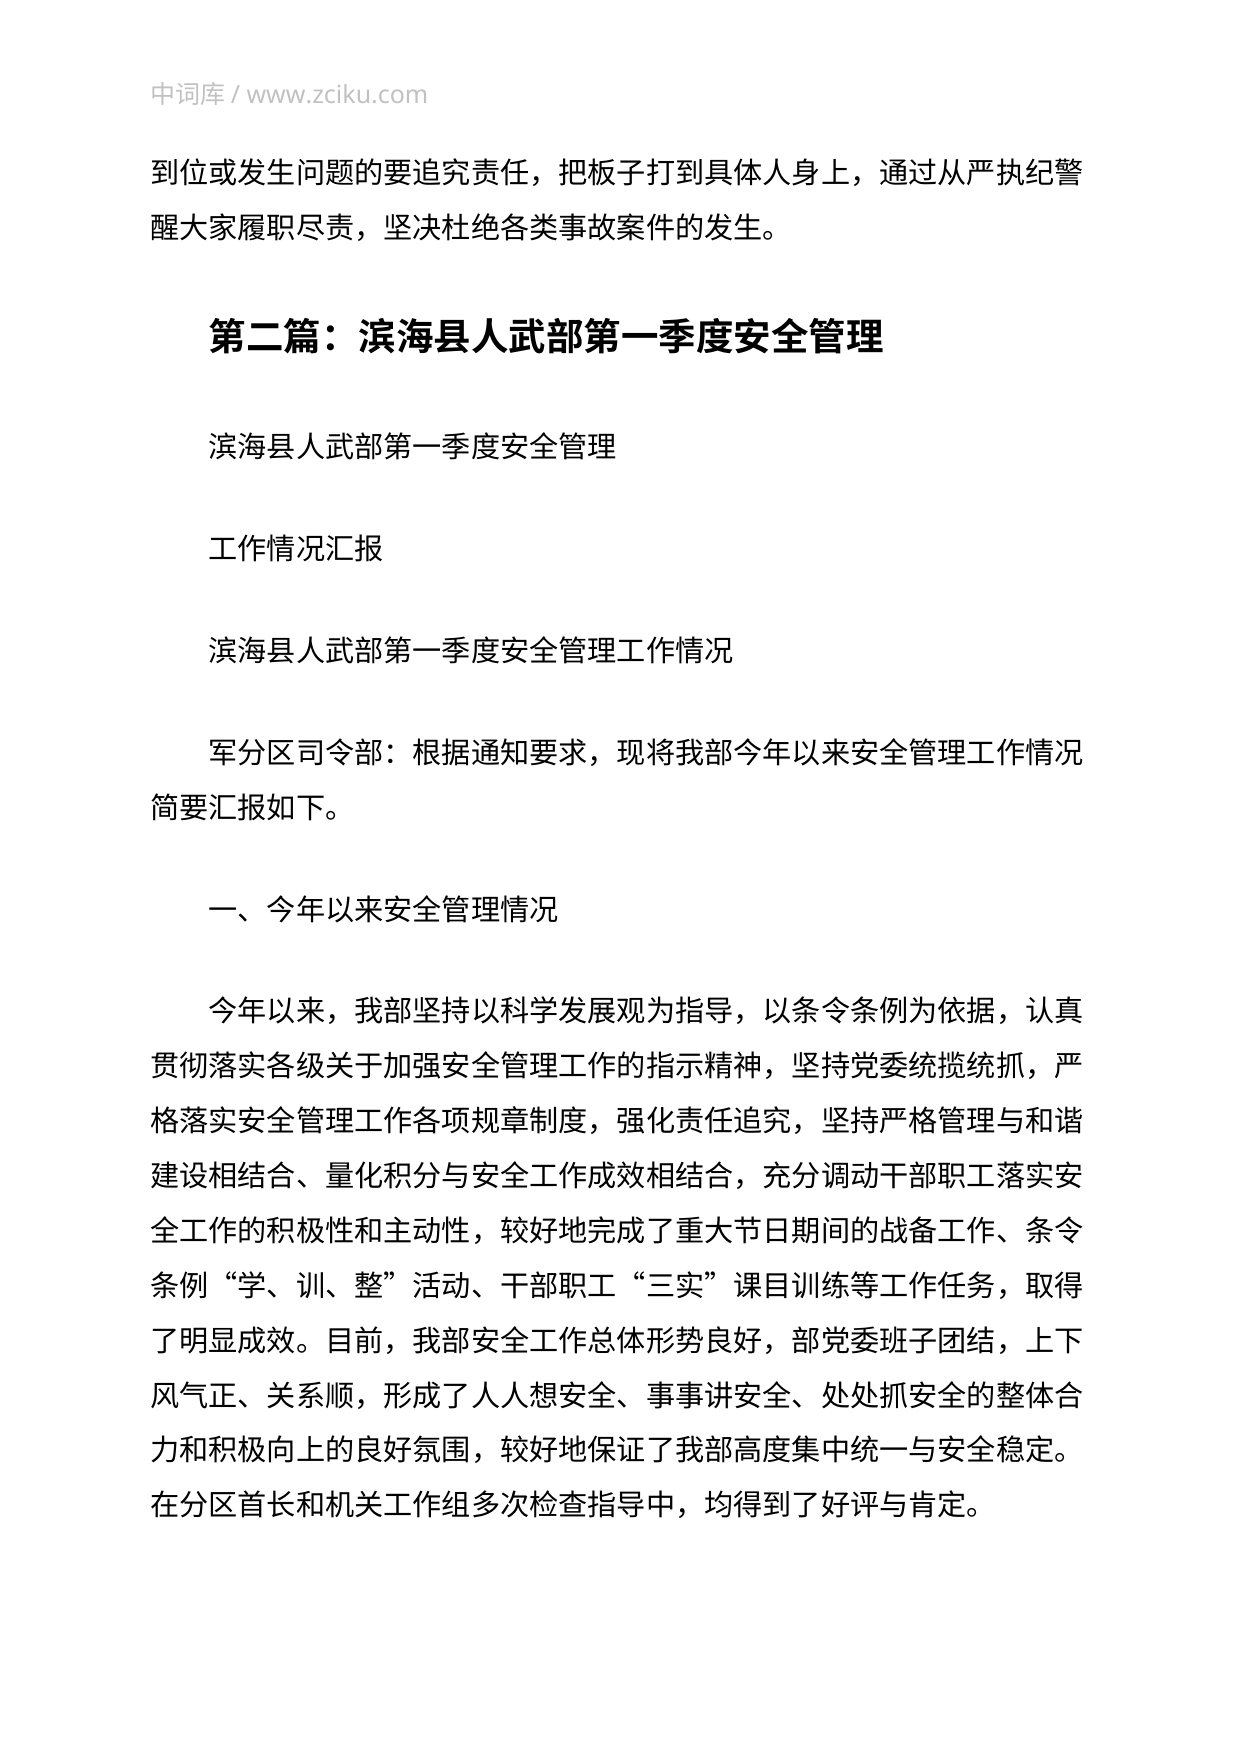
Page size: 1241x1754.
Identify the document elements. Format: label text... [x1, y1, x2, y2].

text 第二篇：滨海县人武部第一季度安全管理 [150, 307, 1090, 361]
text 一、今年以来安全管理情况 [150, 886, 1090, 928]
text 军分区司令部：根据通知要求，现将我部今年以来安全管理工作情况简要汇报如下。 [150, 729, 1090, 827]
text 今年以来，我部坚持以科学发展观为指导，以条令条例为依据，认真贯彻落实各级关于加强安全管理工作的指示精神，坚持党委统揽统抓，严格落实安全管理工作各项规章制度，强化责任追究，坚持严格管理与和谐建设相结合、量化积分与安全工作成效相结合，充分调动干部职工落实安全工作的积极性和主动性，较好地完成了重大节日期间的战备工作、条令条例“学、训、整”活动、干部职工“三实”课目训练等工作任务，取得了明显成效。目前，我部安全工作总体形势良好，部党委班子团结，上下风气正、关系顺，形成了人人想安全、事事讲安全、处处抓安全的整体合力和积极向上的良好氛围，较好地保证了我部高度集中统一与安全稳定。在分区首长和机关工作组多次检查指导中，均得到了好评与肯定。 [150, 988, 1090, 1524]
text 滨海县人武部第一季度安全管理 [150, 424, 1090, 466]
text 滨海县人武部第一季度安全管理工作情况 [150, 628, 1090, 670]
text 工作情况汇报 [150, 526, 1090, 568]
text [150, 150, 1090, 247]
